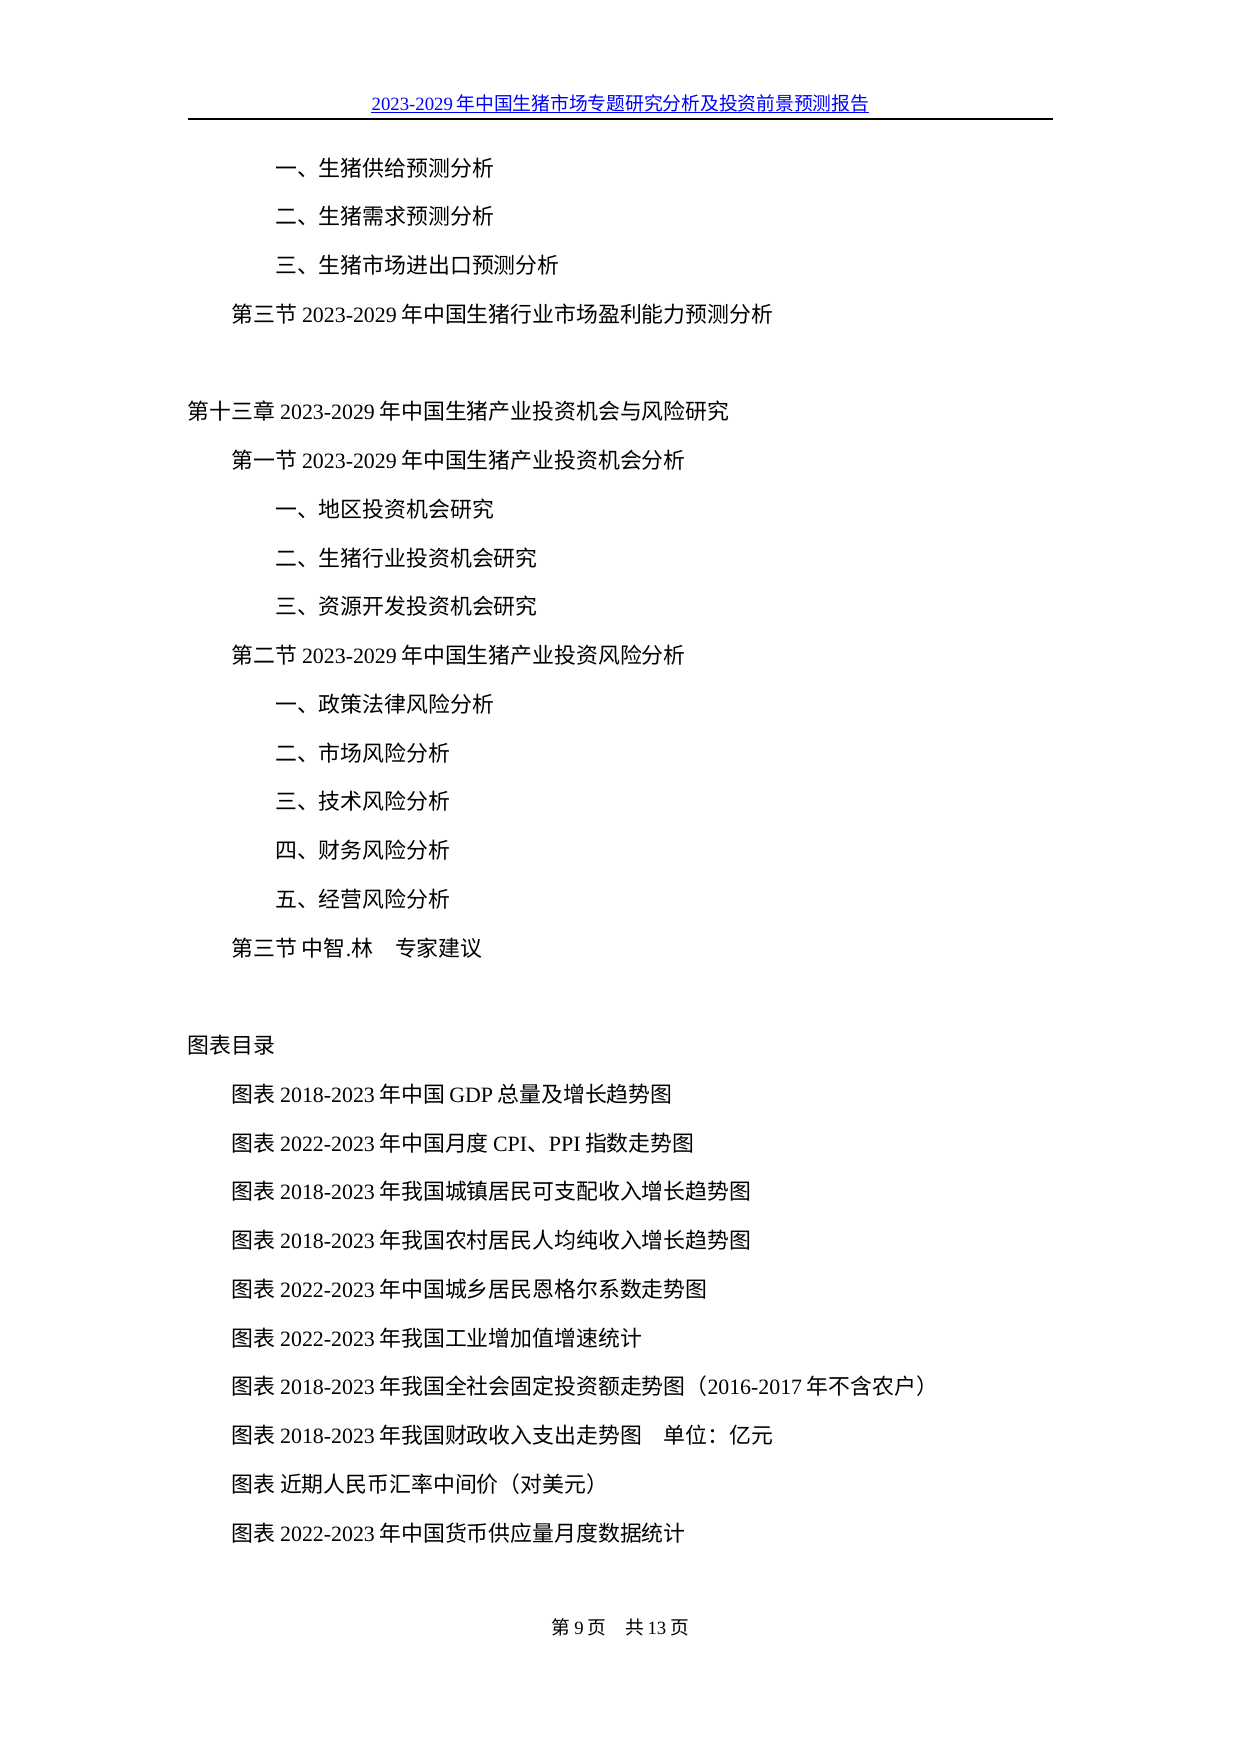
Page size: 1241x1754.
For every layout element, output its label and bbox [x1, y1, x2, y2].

text [187, 150, 1053, 1548]
